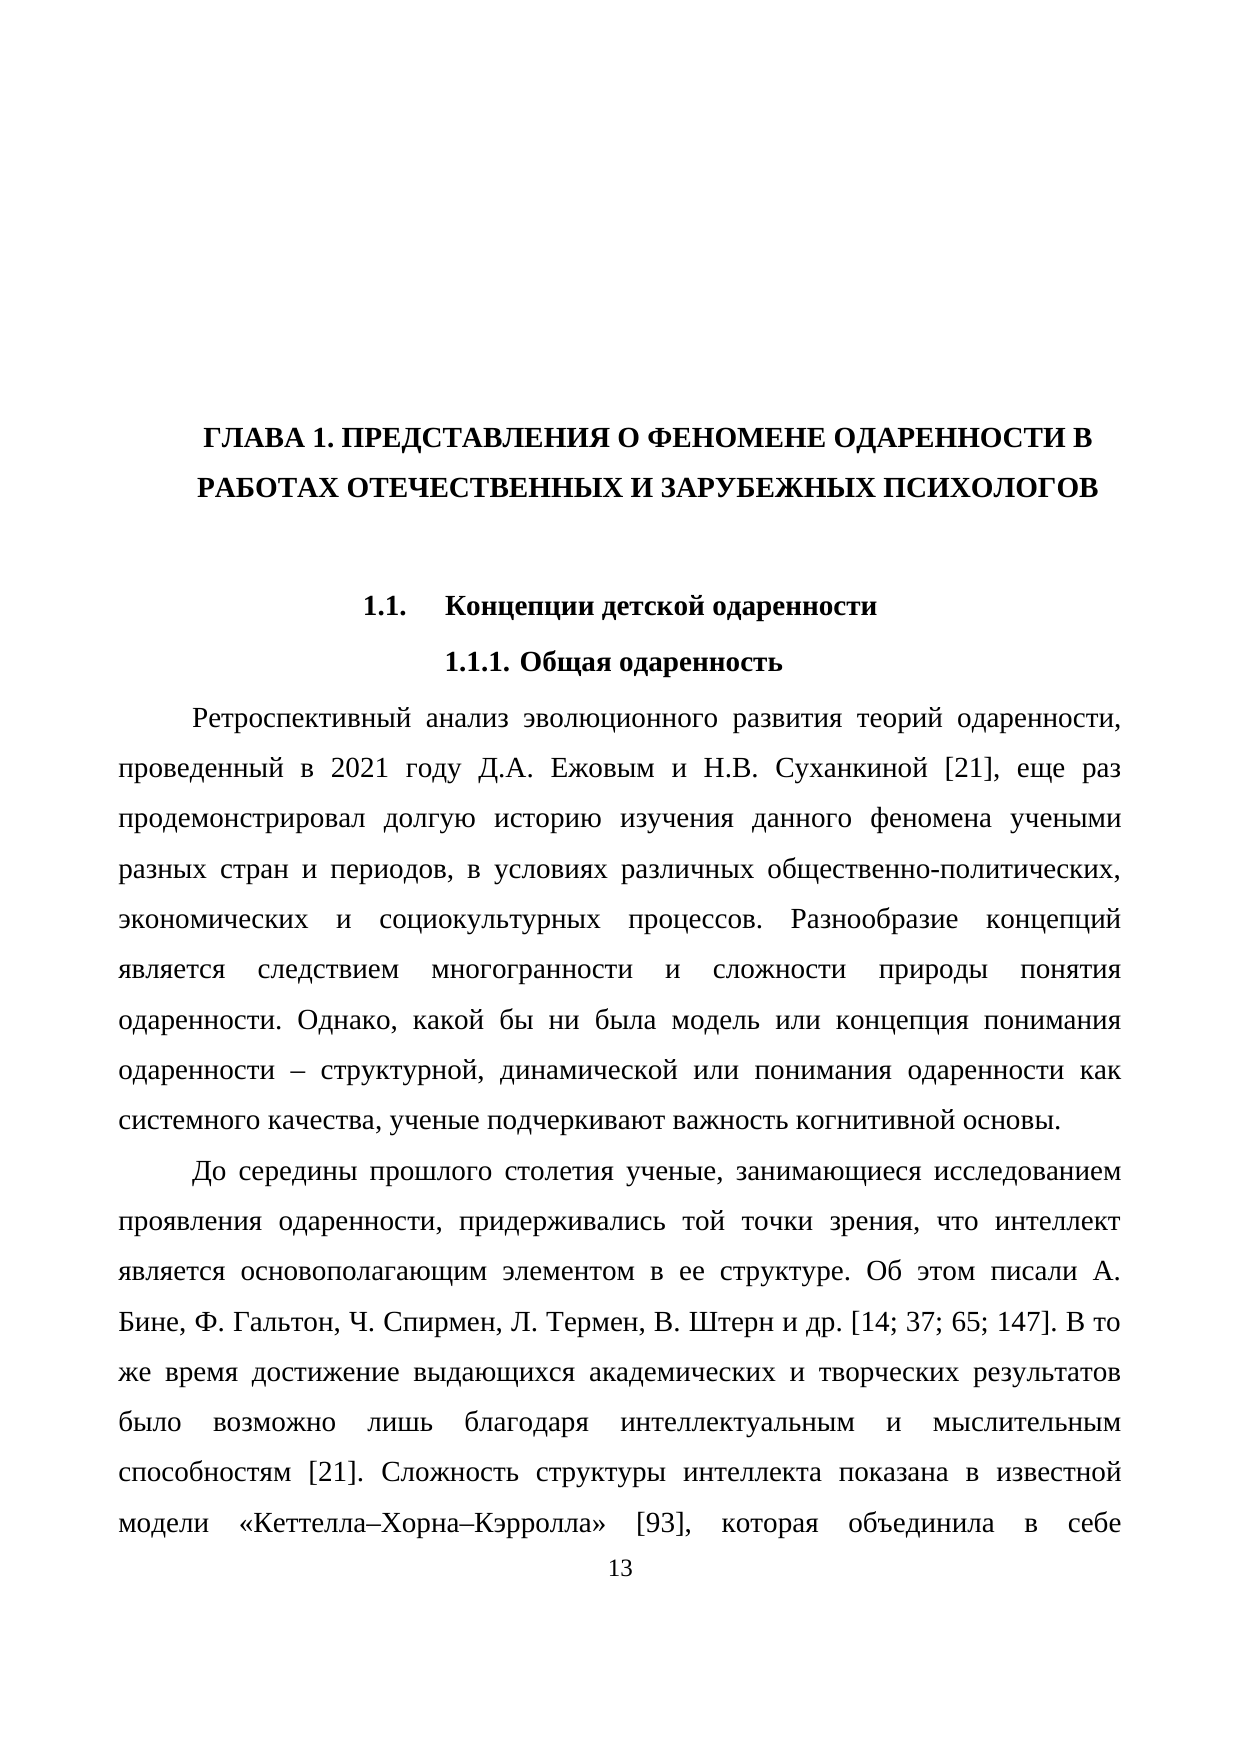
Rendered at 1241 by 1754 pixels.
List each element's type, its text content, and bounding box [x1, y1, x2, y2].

list Общая одаренность [118, 644, 1109, 677]
text Ретроспективный анализ эволюционного развития теорий одаренности, проведенный в 2021 году Д.А. Ежовым и Н.В. Суханкиной [21], еще раз продемонстрировал долгую историю изучения данного феномена учеными разных стран и периодов, в условиях различных общественно-политических, экономических и социокультурных процессов. Разнообразие концепций является следствием многогранности и сложности природы понятия одаренности. Однако, какой бы ни была модель или концепция понимания одаренности – структурной, динамической или понимания одаренности как системного качества, ученые подчеркивают важность когнитивной основы. [118, 700, 1122, 1136]
subtitle ГЛАВА 1. ПРЕДСТАВЛЕНИЯ О ФЕНОМЕНЕ ОДАРЕННОСТИ В РАБОТАХ ОТЕЧЕСТВЕННЫХ И ЗАРУБЕЖНЫХ ПСИХОЛОГОВ [174, 420, 1122, 504]
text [118, 1153, 1122, 1538]
subtitle Концепции детской одаренности [118, 588, 1122, 621]
